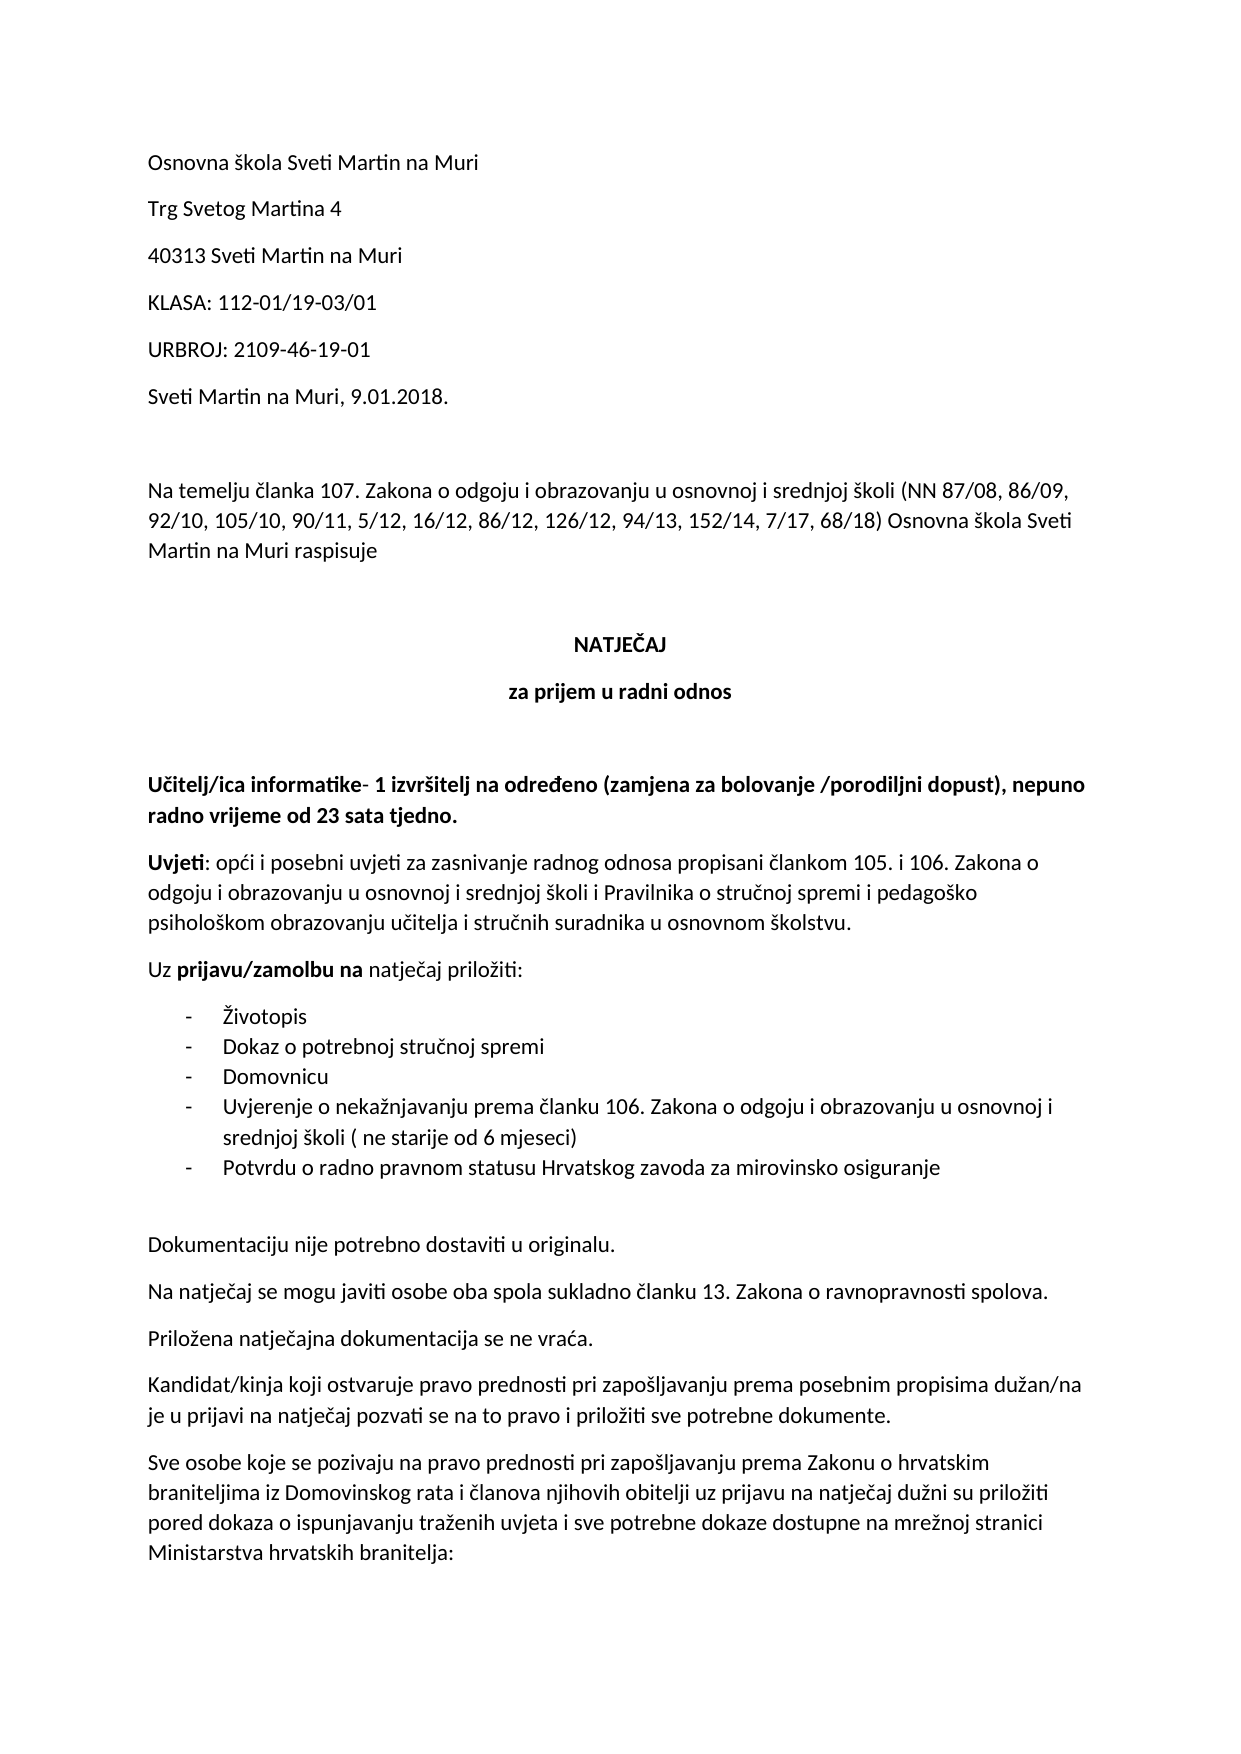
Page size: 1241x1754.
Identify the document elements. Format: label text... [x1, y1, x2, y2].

text Uvjeti: opći i posebni uvjeti za zasnivanje radnog odnosa propisani člankom 105. i 106. Zakona o odgoju i obrazovanju u osnovnoj i srednjoj školi i Pravilnika o stručnoj spremi i pedagoško psihološkom obrazovanju učitelja i stručnih suradnika u osnovnom školstvu. [148, 848, 1093, 936]
text Osnovna škola Sveti Martin na Muri [148, 148, 1093, 176]
text NATJEČAJ [148, 630, 1093, 658]
text Trg Svetog Martina 4 [148, 194, 1093, 222]
text Kandidat/kinja koji ostvaruje pravo prednosti pri zapošljavanju prema posebnim propisima dužan/na je u prijavi na natječaj pozvati se na to pravo i priložiti sve potrebne dokumente. [148, 1371, 1093, 1429]
list Dokaz o potrebnoj stručnoj spremi [185, 1032, 1093, 1060]
text Sve osobe koje se pozivaju na pravo prednosti pri zapošljavanju prema Zakonu o hrvatskim braniteljima iz Domovinskog rata i članova njihovih obitelji uz prijavu na natječaj dužni su priložiti pored dokaza o ispunjavanju traženih uvjeta i sve potrebne dokaze dostupne na mrežnoj stranici Ministarstva hrvatskih branitelja: [148, 1448, 1093, 1566]
text Na temelju članka 107. Zakona o odgoju i obrazovanju u osnovnoj i srednjoj školi (NN 87/08, 86/09, 92/10, 105/10, 90/11, 5/12, 16/12, 86/12, 126/12, 94/13, 152/14, 7/17, 68/18) Osnovna škola Sveti Martin na Muri raspisuje [148, 476, 1093, 564]
text za prijem u radni odnos [148, 677, 1093, 705]
text Učitelj/ica informatike- 1 izvršitelj na određeno (zamjena za bolovanje /porodiljni dopust), nepuno radno vrijeme od 23 sata tjedno. [148, 771, 1093, 829]
text URBROJ: 2109-46-19-01 [148, 335, 1093, 363]
list Životopis [185, 1002, 1093, 1030]
text Priložena natječajna dokumentacija se ne vraća. [148, 1324, 1093, 1352]
text Na natječaj se mogu javiti osobe oba spola sukladno članku 13. Zakona o ravnopravnosti spolova. [148, 1277, 1093, 1305]
text Dokumentaciju nije potrebno dostaviti u originalu. [148, 1230, 1093, 1258]
text 40313 Sveti Martin na Muri [148, 241, 1093, 269]
text Uz prijavu/zamolbu na natječaj priložiti: [148, 955, 1093, 983]
text KLASA: 112-01/19-03/01 [148, 288, 1093, 316]
list Uvjerenje o nekažnjavanju prema članku 106. Zakona o odgoju i obrazovanju u osnovnoj i srednjoj školi ( ne starije od 6 mjeseci) [185, 1092, 1093, 1151]
list Potvrdu o radno pravnom statusu Hrvatskog zavoda za mirovinsko osiguranje [185, 1153, 1093, 1181]
list Domovnicu [185, 1062, 1093, 1090]
text Sveti Martin na Muri, 9.01.2018. [148, 382, 1093, 410]
